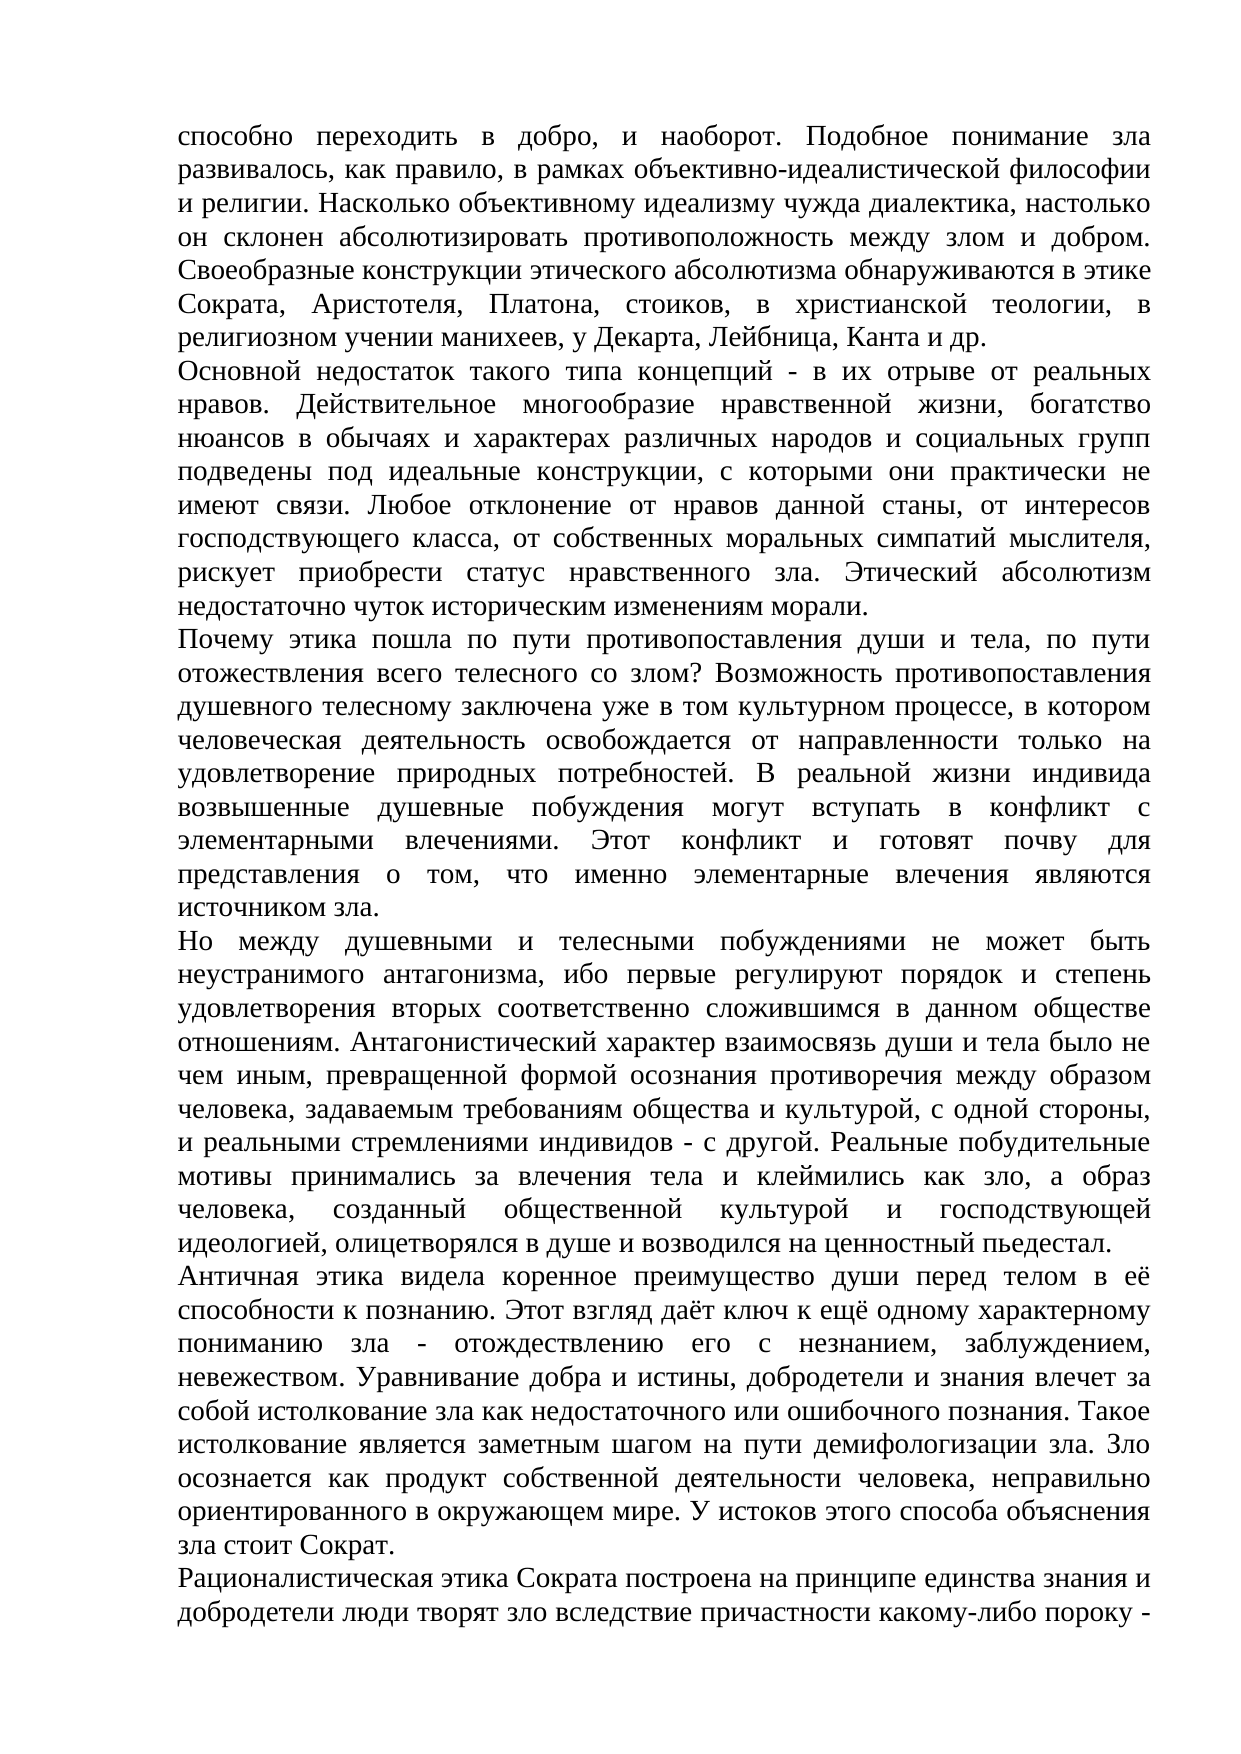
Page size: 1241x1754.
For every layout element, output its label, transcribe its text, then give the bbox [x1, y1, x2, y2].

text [177, 118, 1152, 353]
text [177, 1560, 1152, 1627]
text Основной недостаток такого типа концепций - в их отрыве от реальных нравов. Действительное многообразие нравственной жизни, богатство нюансов в обычаях и характерах различных народов и социальных групп подведены под идеальные конструкции, с которыми они практически не имеют связи. Любое отклонение от нравов данной станы, от интересов господствующего класса, от собственных моральных симпатий мыслителя, рискует приобрести статус нравственного зла. Этический абсолютизм недостаточно чуток историческим изменениям морали. [177, 353, 1152, 621]
text Античная этика видела коренное преимущество души перед телом в её способности к познанию. Этот взгляд даёт ключ к ещё одному характерному пониманию зла - отождествлению его с незнанием, заблуждением, невежеством. Уравнивание добра и истины, добродетели и знания влечет за собой истолкование зла как недостаточного или ошибочного познания. Такое истолкование является заметным шагом на пути демифологизации зла. Зло осознается как продукт собственной деятельности человека, неправильно ориентированного в окружающем мире. У истоков этого способа объяснения зла стоит Сократ. [177, 1258, 1152, 1560]
text Почему этика пошла по пути противопоставления души и тела, по пути отожествления всего телесного со злом? Возможность противопоставления душевного телесному заключена уже в том культурном процессе, в котором человеческая деятельность освобождается от направленности только на удовлетворение природных потребностей. В реальной жизни индивида возвышенные душевные побуждения могут вступать в конфликт с элементарными влечениями. Этот конфликт и готовят почву для представления о том, что именно элементарные влечения являются источником зла. [177, 621, 1152, 923]
text Но между душевными и телесными побуждениями не может быть неустранимого антагонизма, ибо первые регулируют порядок и степень удовлетворения вторых соответственно сложившимся в данном обществе отношениям. Антагонистический характер взаимосвязь души и тела было не чем иным, превращенной формой осознания противоречия между образом человека, задаваемым требованиям общества и культурой, с одной стороны, и реальными стремлениями индивидов - с другой. Реальные побудительные мотивы принимались за влечения тела и клеймились как зло, а образ человека, созданный общественной культурой и господствующей идеологией, олицетворялся в душе и возводился на ценностный пьедестал. [177, 923, 1152, 1258]
